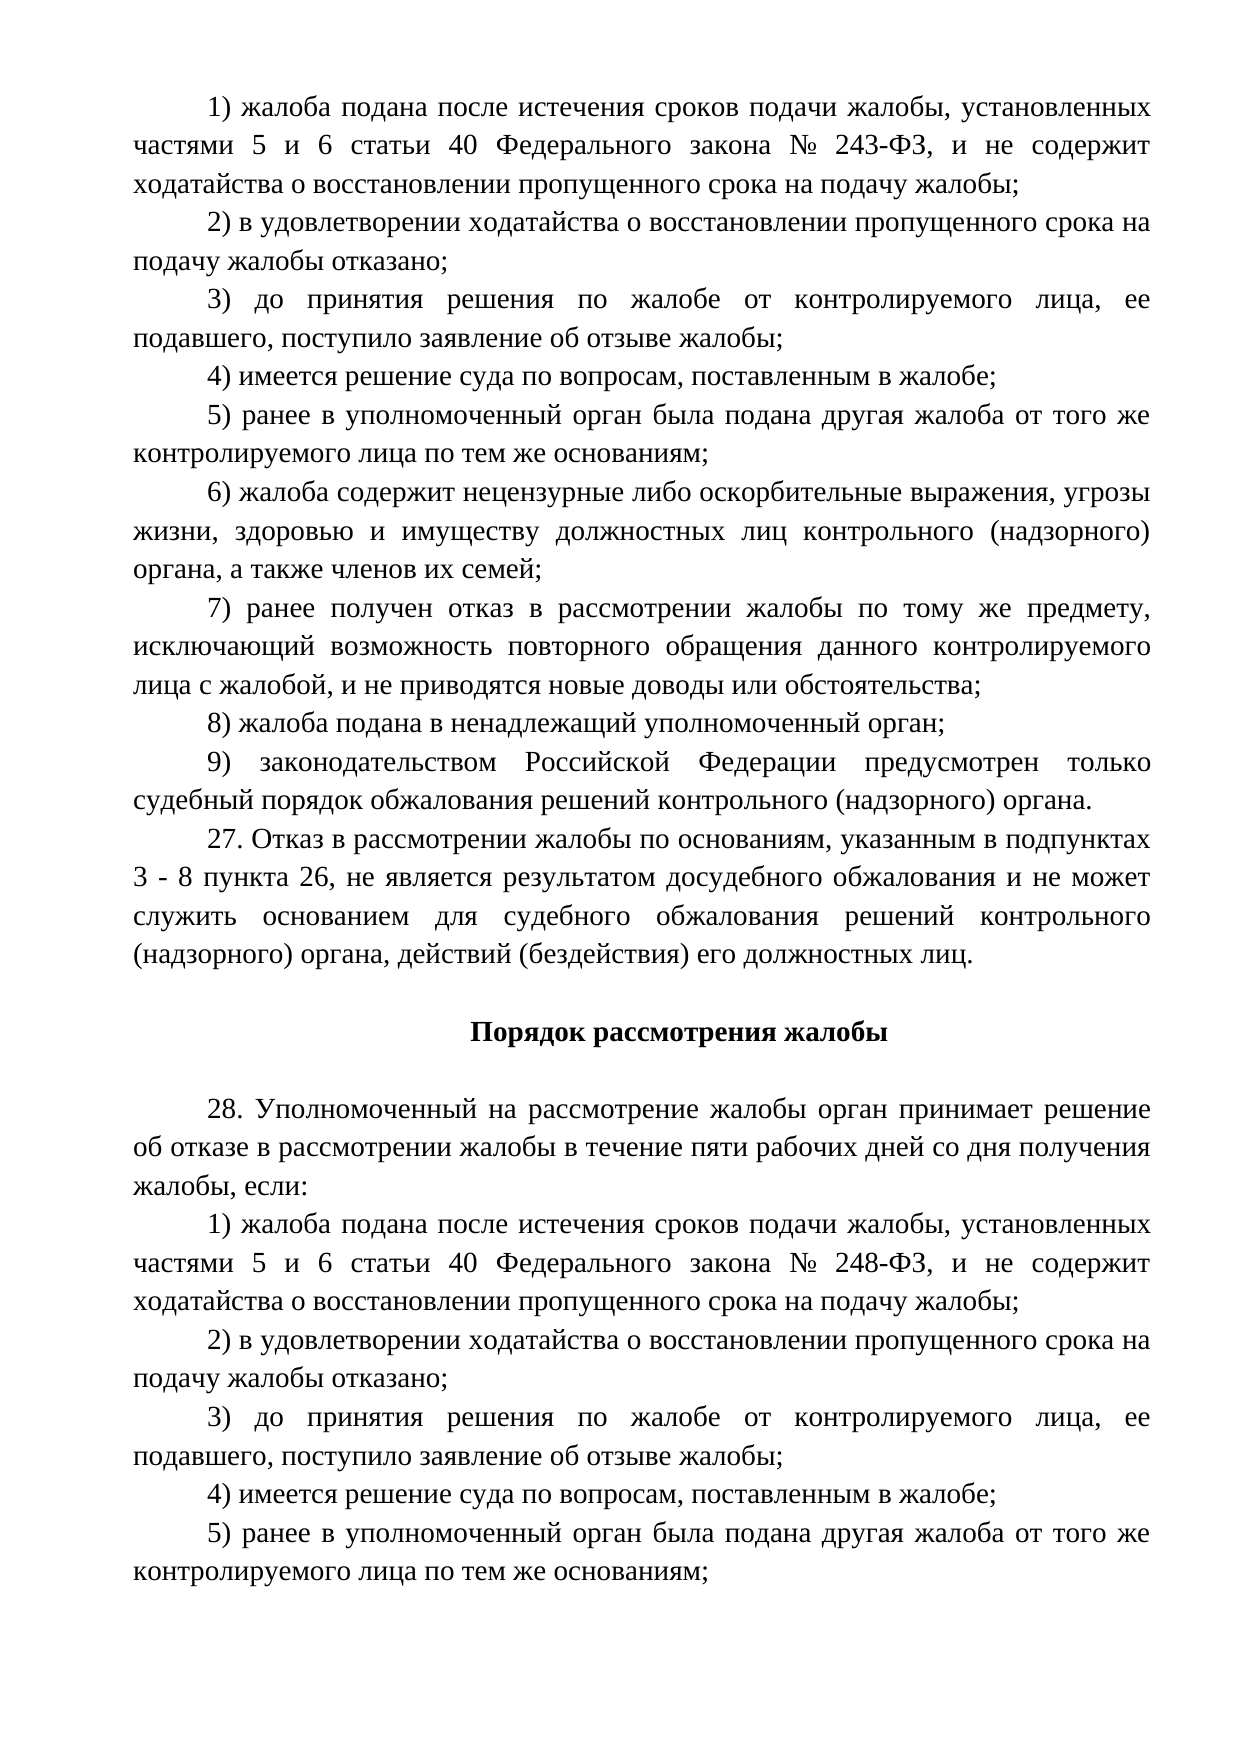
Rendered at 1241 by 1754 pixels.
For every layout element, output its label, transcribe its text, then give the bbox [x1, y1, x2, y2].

text 27. Отказ в рассмотрении жалобы по основаниям, указанным в подпунктах 3 - 8 пункта 26, не является результатом досудебного обжалования и не может служить основанием для судебного обжалования решений контрольного (надзорного) органа, действий (бездействия) его должностных лиц. [133, 821, 1152, 970]
text 3) до принятия решения по жалобе от контролируемого лица, ее подавшего, поступило заявление об отзыве жалобы; [133, 281, 1152, 353]
text 2) в удовлетворении ходатайства о восстановлении пропущенного срока на подачу жалобы отказано; [133, 1322, 1152, 1394]
text 5) ранее в уполномоченный орган была подана другая жалоба от того же контролируемого лица по тем же основаниям; [133, 1515, 1152, 1587]
text 3) до принятия решения по жалобе от контролируемого лица, ее подавшего, поступило заявление об отзыве жалобы; [133, 1399, 1152, 1471]
text 1) жалоба подана после истечения сроков подачи жалобы, установленных частями 5 и 6 статьи 40 Федерального закона № 248-ФЗ, и не содержит ходатайства о восстановлении пропущенного срока на подачу жалобы; [133, 1206, 1152, 1317]
text 9) законодательством Российской Федерации предусмотрен только судебный порядок обжалования решений контрольного (надзорного) органа. [133, 744, 1152, 816]
text 2) в удовлетворении ходатайства о восстановлении пропущенного срока на подачу жалобы отказано; [133, 204, 1152, 276]
text Порядок рассмотрения жалобы [133, 1014, 1152, 1047]
text 4) имеется решение суда по вопросам, поставленным в жалобе; [133, 358, 1152, 392]
text 1) жалоба подана после истечения сроков подачи жалобы, установленных частями 5 и 6 статьи 40 Федерального закона № 243-ФЗ, и не содержит ходатайства о восстановлении пропущенного срока на подачу жалобы; [133, 89, 1152, 199]
text 28. Уполномоченный на рассмотрение жалобы орган принимает решение об отказе в рассмотрении жалобы в течение пяти рабочих дней со дня получения жалобы, если: [133, 1091, 1152, 1201]
text 6) жалоба содержит нецензурные либо оскорбительные выражения, угрозы жизни, здоровью и имуществу должностных лиц контрольного (надзорного) органа, а также членов их семей; [133, 474, 1152, 585]
text 5) ранее в уполномоченный орган была подана другая жалоба от того же контролируемого лица по тем же основаниям; [133, 397, 1152, 469]
text 7) ранее получен отказ в рассмотрении жалобы по тому же предмету, исключающий возможность повторного обращения данного контролируемого лица с жалобой, и не приводятся новые доводы или обстоятельства; [133, 590, 1152, 700]
text 8) жалоба подана в ненадлежащий уполномоченный орган; [133, 705, 1152, 739]
text 4) имеется решение суда по вопросам, поставленным в жалобе; [133, 1476, 1152, 1510]
